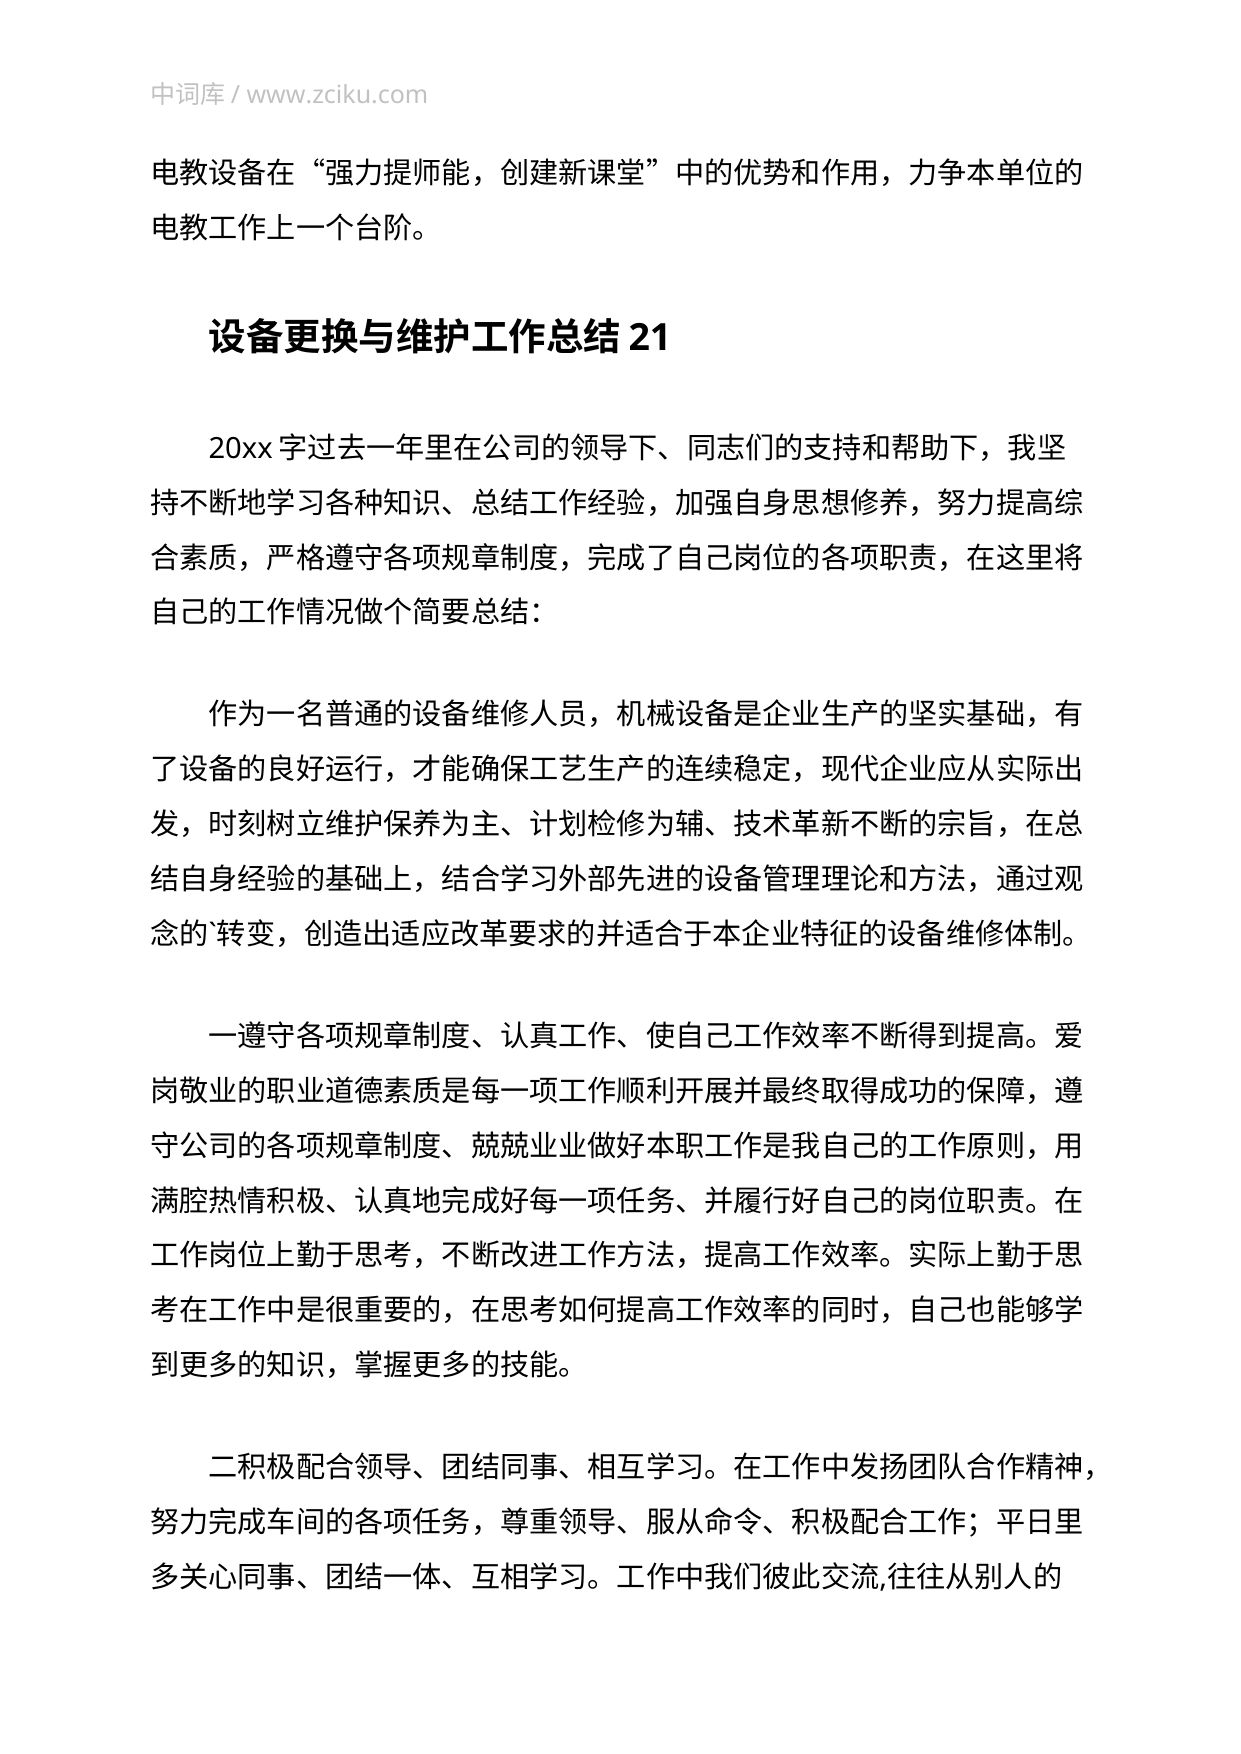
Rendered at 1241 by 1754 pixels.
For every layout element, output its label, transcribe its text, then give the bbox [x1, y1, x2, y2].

text 作为一名普通的设备维修人员，机械设备是企业生产的坚实基础，有了设备的良好运行，才能确保工艺生产的连续稳定，现代企业应从实际出发，时刻树立维护保养为主、计划检修为辅、技术革新不断的宗旨，在总结自身经验的基础上，结合学习外部先进的设备管理理论和方法，通过观念的`转变，创造出适应改革要求的并适合于本企业特征的设备维修体制。 [150, 691, 1090, 953]
text 一遵守各项规章制度、认真工作、使自己工作效率不断得到提高。爱岗敬业的职业道德素质是每一项工作顺利开展并最终取得成功的保障，遵守公司的各项规章制度、兢兢业业做好本职工作是我自己的工作原则，用满腔热情积极、认真地完成好每一项任务、并履行好自己的岗位职责。在工作岗位上勤于思考，不断改进工作方法，提高工作效率。实际上勤于思考在工作中是很重要的，在思考如何提高工作效率的同时，自己也能够学到更多的知识，掌握更多的技能。 [150, 1012, 1090, 1384]
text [150, 1443, 1090, 1596]
text 设备更换与维护工作总结21 [150, 307, 1090, 361]
text 20xx字过去一年里在公司的领导下、同志们的支持和帮助下，我坚持不断地学习各种知识、总结工作经验，加强自身思想修养，努力提高综合素质，严格遵守各项规章制度，完成了自己岗位的各项职责，在这里将自己的工作情况做个简要总结： [150, 424, 1090, 631]
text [150, 150, 1090, 247]
